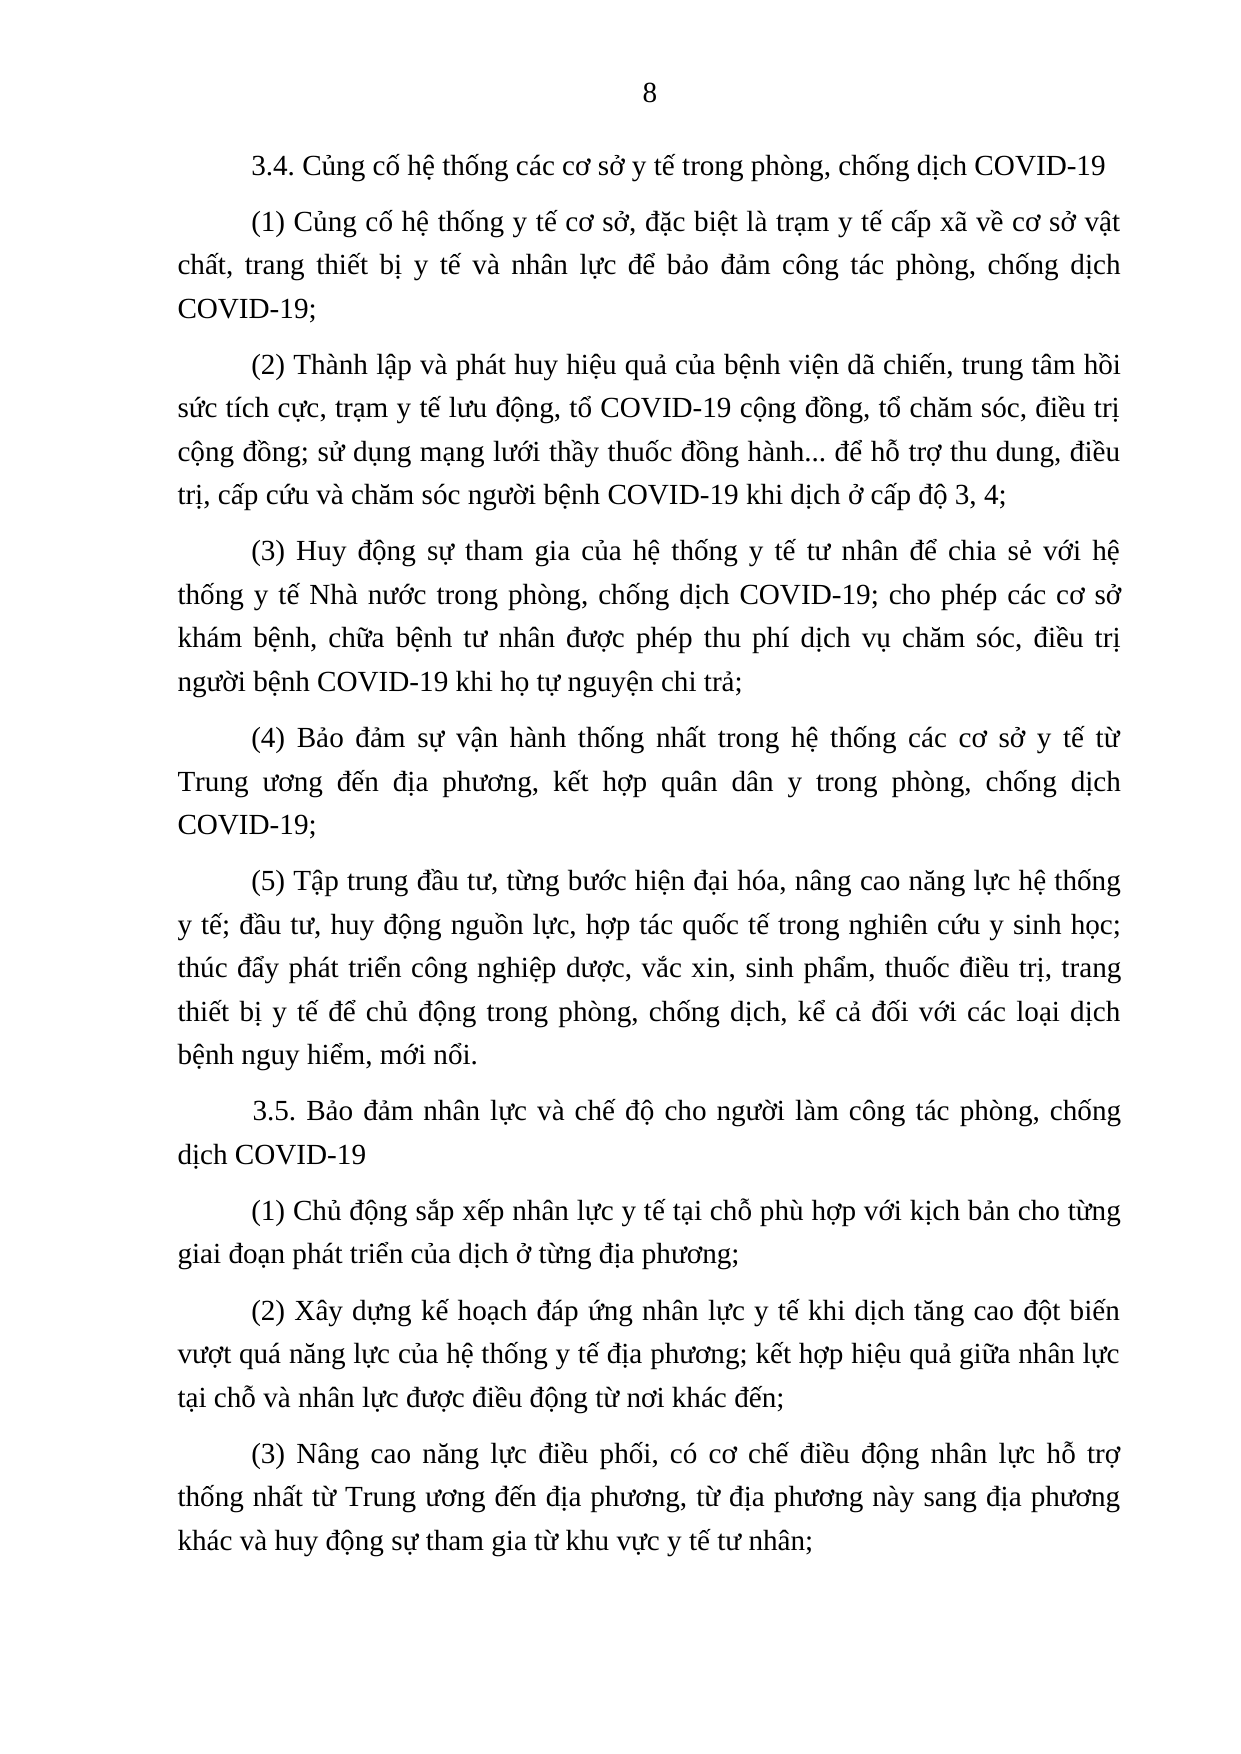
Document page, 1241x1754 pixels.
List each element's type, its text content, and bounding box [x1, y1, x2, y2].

text (2) Xây dựng kế hoạch đáp ứng nhân lực y tế khi dịch tăng cao đột biến vượt quá năng lực của hệ thống y tế địa phương; kết hợp hiệu quả giữa nhân lực tại chỗ và nhân lực được điều động từ nơi khác đến; [177, 1293, 1122, 1413]
text 3.5. Bảo đảm nhân lực và chế độ cho người làm công tác phòng, chống dịch COVID-19 [177, 1093, 1122, 1171]
text (1) Chủ động sắp xếp nhân lực y tế tại chỗ phù hợp với kịch bản cho từng giai đoạn phát triển của dịch ở từng địa phương; [177, 1193, 1122, 1270]
text (5) Tập trung đầu tư, từng bước hiện đại hóa, nâng cao năng lực hệ thống y tế; đầu tư, huy động nguồn lực, hợp tác quốc tế trong nghiên cứu y sinh học; thúc đẩy phát triển công nghiệp dược, vắc xin, sinh phẩm, thuốc điều trị, trang thiết bị y tế để chủ động trong phòng, chống dịch, kể cả đối với các loại dịch bệnh nguy hiểm, mới nổi. [177, 863, 1122, 1071]
text 3.4. Củng cố hệ thống các cơ sở y tế trong phòng, chống dịch COVID-19 [177, 148, 1122, 181]
text (3) Nâng cao năng lực điều phối, có cơ chế điều động nhân lực hỗ trợ thống nhất từ Trung ương đến địa phương, từ địa phương này sang địa phương khác và huy động sự tham gia từ khu vực y tế tư nhân; [177, 1436, 1122, 1556]
text (3) Huy động sự tham gia của hệ thống y tế tư nhân để chia sẻ với hệ thống y tế Nhà nước trong phòng, chống dịch COVID-19; cho phép các cơ sở khám bệnh, chữa bệnh tư nhân được phép thu phí dịch vụ chăm sóc, điều trị người bệnh COVID-19 khi họ tự nguyện chi trả; [177, 533, 1122, 698]
text (4) Bảo đảm sự vận hành thống nhất trong hệ thống các cơ sở y tế từ Trung ương đến địa phương, kết hợp quân dân y trong phòng, chống dịch COVID-19; [177, 720, 1122, 841]
text (2) Thành lập và phát huy hiệu quả của bệnh viện dã chiến, trung tâm hồi sức tích cực, trạm y tế lưu động, tổ COVID-19 cộng đồng, tổ chăm sóc, điều trị cộng đồng; sử dụng mạng lưới thầy thuốc đồng hành... để hỗ trợ thu dung, điều trị, cấp cứu và chăm sóc người bệnh COVID-19 khi dịch ở cấp độ 3, 4; [177, 347, 1122, 511]
text (1) Củng cố hệ thống y tế cơ sở, đặc biệt là trạm y tế cấp xã về cơ sở vật chất, trang thiết bị y tế và nhân lực để bảo đảm công tác phòng, chống dịch COVID-19; [177, 204, 1122, 324]
